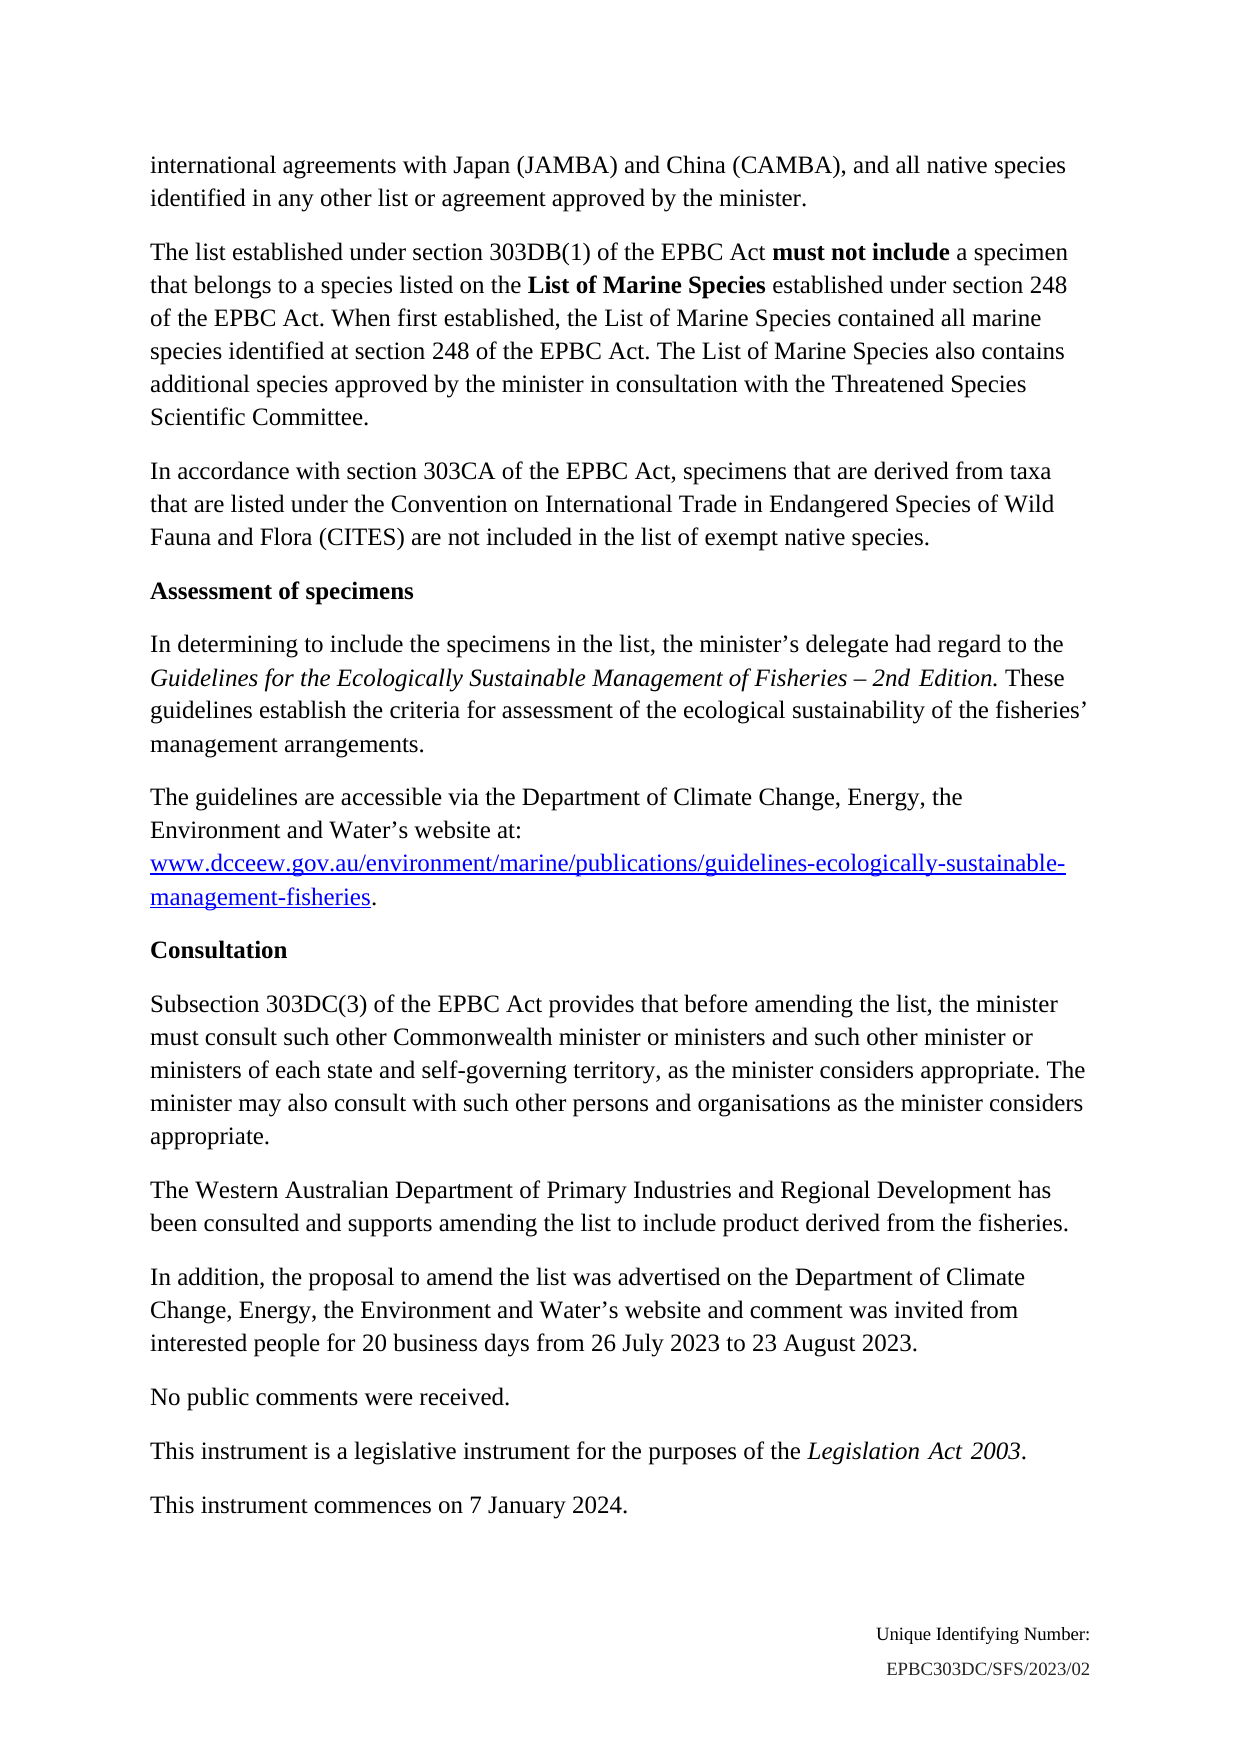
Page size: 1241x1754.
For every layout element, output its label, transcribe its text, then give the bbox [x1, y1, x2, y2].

subtitle Assessment of specimens [150, 576, 1090, 604]
text This instrument commences on 7 January 2024. [150, 1490, 1090, 1518]
text Subsection 303DC(3) of the EPBC Act provides that before amending the list, the minister must consult such other Commonwealth minister or ministers and such other minister or ministers of each state and self-governing territory, as the minister considers appropriate. The minister may also consult with such other persons and organisations as the minister considers appropriate. [150, 989, 1090, 1150]
text In determining to include the specimens in the list, the minister’s delegate had regard to the Guidelines for the Ecologically Sustainable Management of Fisheries – 2nd Edition. These guidelines establish the criteria for assessment of the ecological sustainability of the fisheries’ management arrangements. [150, 629, 1090, 757]
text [150, 150, 1090, 212]
text Consultation [150, 935, 1090, 964]
text The list established under section 303DB(1) of the EPBC Act must not include a specimen that belongs to a species listed on the List of Marine Species established under section 248 of the EPBC Act. When first established, the List of Marine Species contained all marine species identified at section 248 of the EPBC Act. The List of Marine Species also contains additional species approved by the minister in consultation with the Threatened Species Scientific Committee. [150, 237, 1090, 431]
text The guidelines are accessible via the Department of Climate Change, Energy, the Environment and Water’s website at: www.dcceew.gov.au/environment/marine/publications/guidelines-ecologically-sustainable-management-fisheries. [150, 782, 1090, 910]
text In addition, the proposal to amend the list was advertised on the Department of Climate Change, Energy, the Environment and Water’s website and comment was invited from interested people for 20 business days from 26 July 2023 to 23 August 2023. [150, 1262, 1090, 1357]
text In accordance with section 303CA of the EPBC Act, specimens that are derived from taxa that are listed under the Convention on International Trade in Endangered Species of Wild Fauna and Flora (CITES) are not included in the list of exempt native species. [150, 456, 1090, 551]
text The Western Australian Department of Primary Industries and Regional Development has been consulted and supports amending the list to include product derived from the fisheries. [150, 1175, 1090, 1237]
text This instrument is a legislative instrument for the purposes of the Legislation Act 2003. [150, 1436, 1090, 1464]
text No public comments were received. [150, 1382, 1090, 1411]
